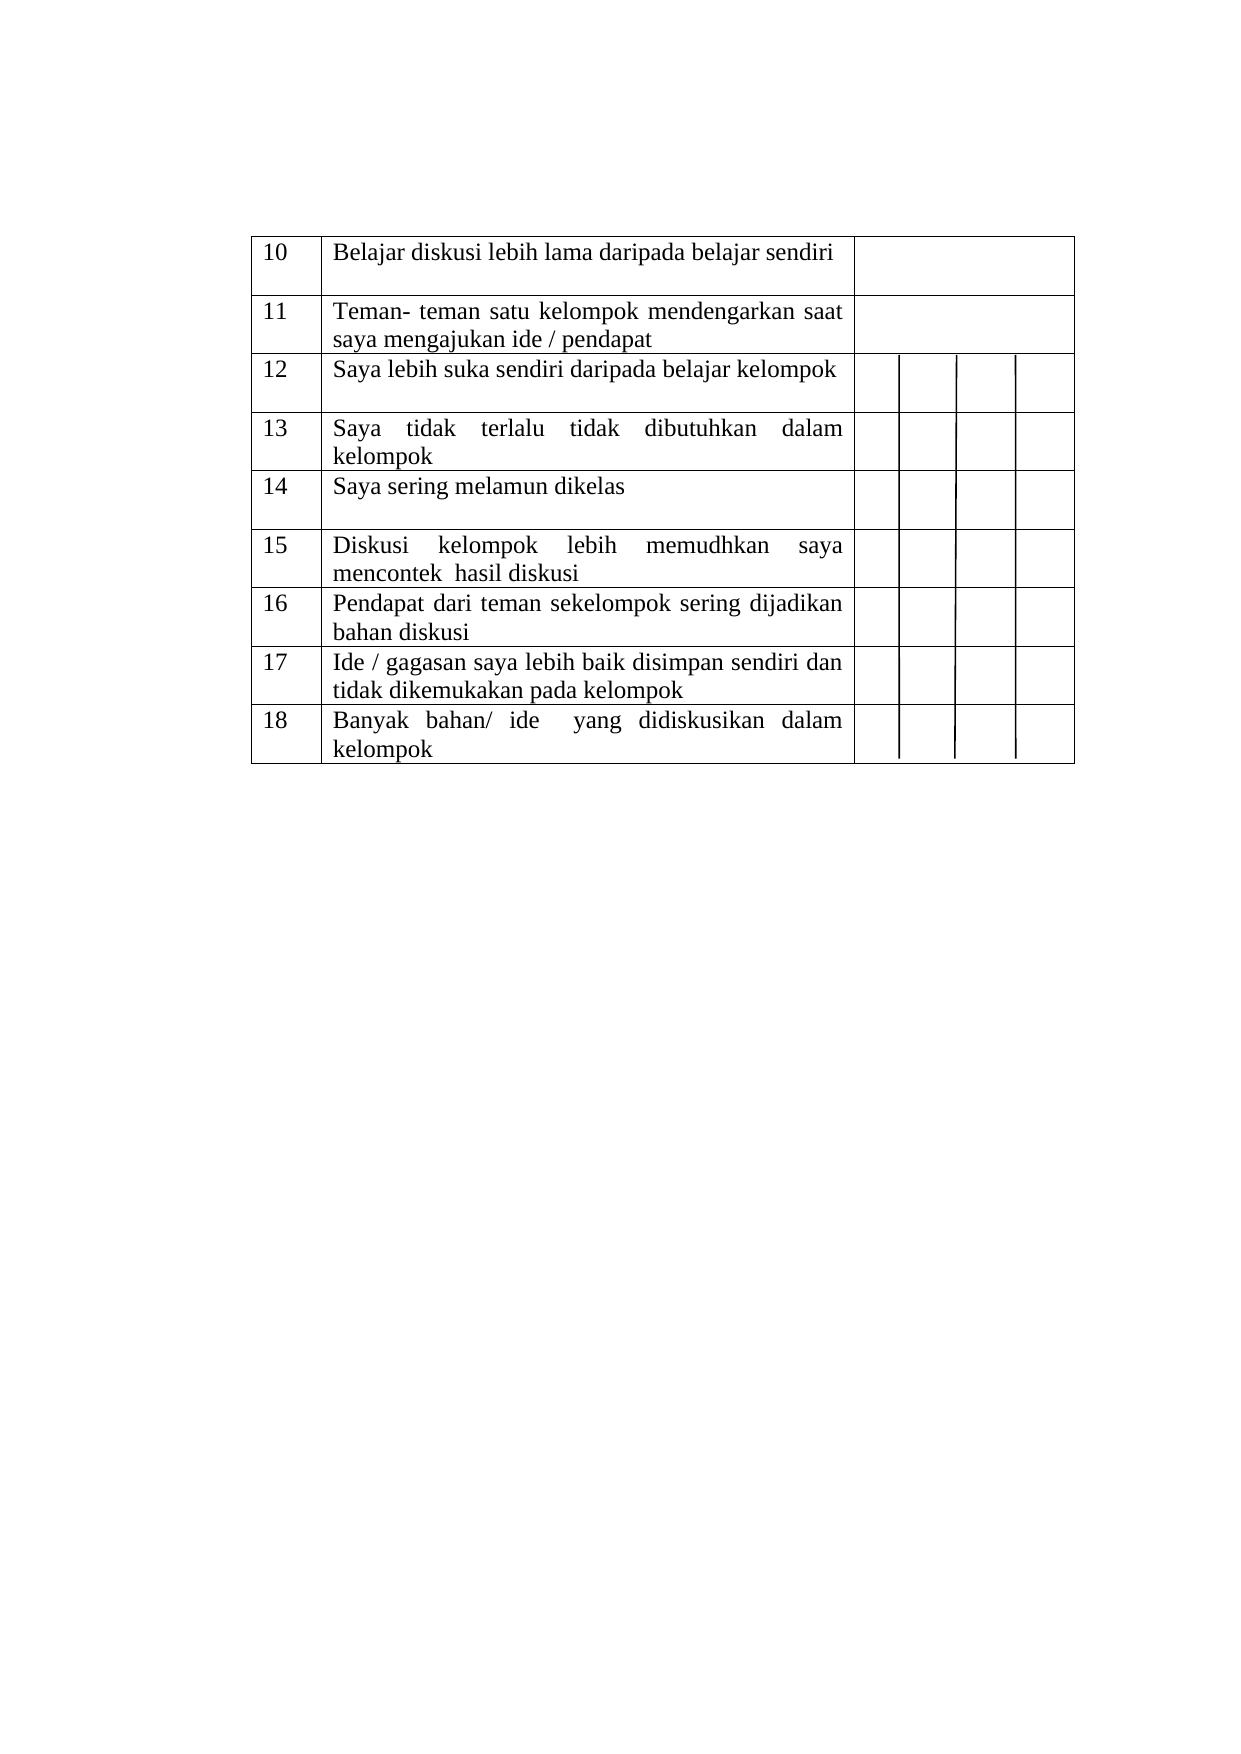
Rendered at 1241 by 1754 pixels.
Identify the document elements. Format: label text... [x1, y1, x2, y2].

table_cell Diskusi kelompok lebih memudhkan saya mencontek hasil diskusi [322, 530, 854, 587]
table_cell [1017, 530, 1074, 587]
table_cell 13 [252, 413, 321, 470]
table_cell Ide / gagasan saya lebih baik disimpan sendiri dan tidak dikemukakan pada kelompok [322, 647, 854, 704]
table_cell [855, 237, 1074, 295]
table_cell [1017, 413, 1074, 470]
table_cell Saya lebih suka sendiri daripada belajar kelompok [322, 354, 854, 412]
table_cell 15 [252, 530, 321, 587]
table_cell [855, 588, 898, 646]
table_cell [855, 530, 898, 587]
table_cell [855, 354, 898, 412]
table_cell [957, 588, 1014, 646]
table_cell 10 [252, 237, 321, 295]
table_cell [900, 413, 955, 470]
table_cell [957, 471, 1014, 529]
table_cell [1017, 471, 1074, 529]
table_cell [900, 530, 955, 587]
table_cell Pendapat dari teman sekelompok sering dijadikan bahan diskusi [322, 588, 854, 646]
table_cell [1017, 647, 1074, 704]
table_cell [855, 413, 898, 470]
table_cell [855, 296, 1074, 353]
table_cell Teman- teman satu kelompok mendengarkan saat saya mengajukan ide / pendapat [322, 296, 854, 353]
table_cell [1017, 354, 1074, 412]
table_cell [900, 588, 954, 646]
table_cell 14 [252, 471, 321, 529]
table_cell [855, 647, 898, 704]
table_cell Banyak bahan/ ide yang didiskusikan dalam kelompok [322, 705, 854, 763]
table_cell [958, 354, 1014, 412]
table_cell Belajar diskusi lebih lama daripada belajar sendiri [322, 237, 854, 295]
table_cell [957, 413, 1014, 470]
table_cell [855, 705, 1074, 763]
table_cell Saya sering melamun dikelas [322, 471, 854, 529]
table_cell 18 [252, 705, 321, 763]
table_cell [900, 471, 955, 529]
table_cell 17 [252, 647, 321, 704]
table_cell [900, 647, 954, 704]
table_cell [1017, 588, 1074, 646]
table_cell 12 [252, 354, 321, 412]
table_cell 16 [252, 588, 321, 646]
table_cell [957, 530, 1014, 587]
table_cell [956, 647, 1014, 704]
table_cell Saya tidak terlalu tidak dibutuhkan dalam kelompok [322, 413, 854, 470]
table_cell 11 [252, 296, 321, 353]
table_cell [900, 354, 955, 412]
table_cell [855, 471, 898, 529]
